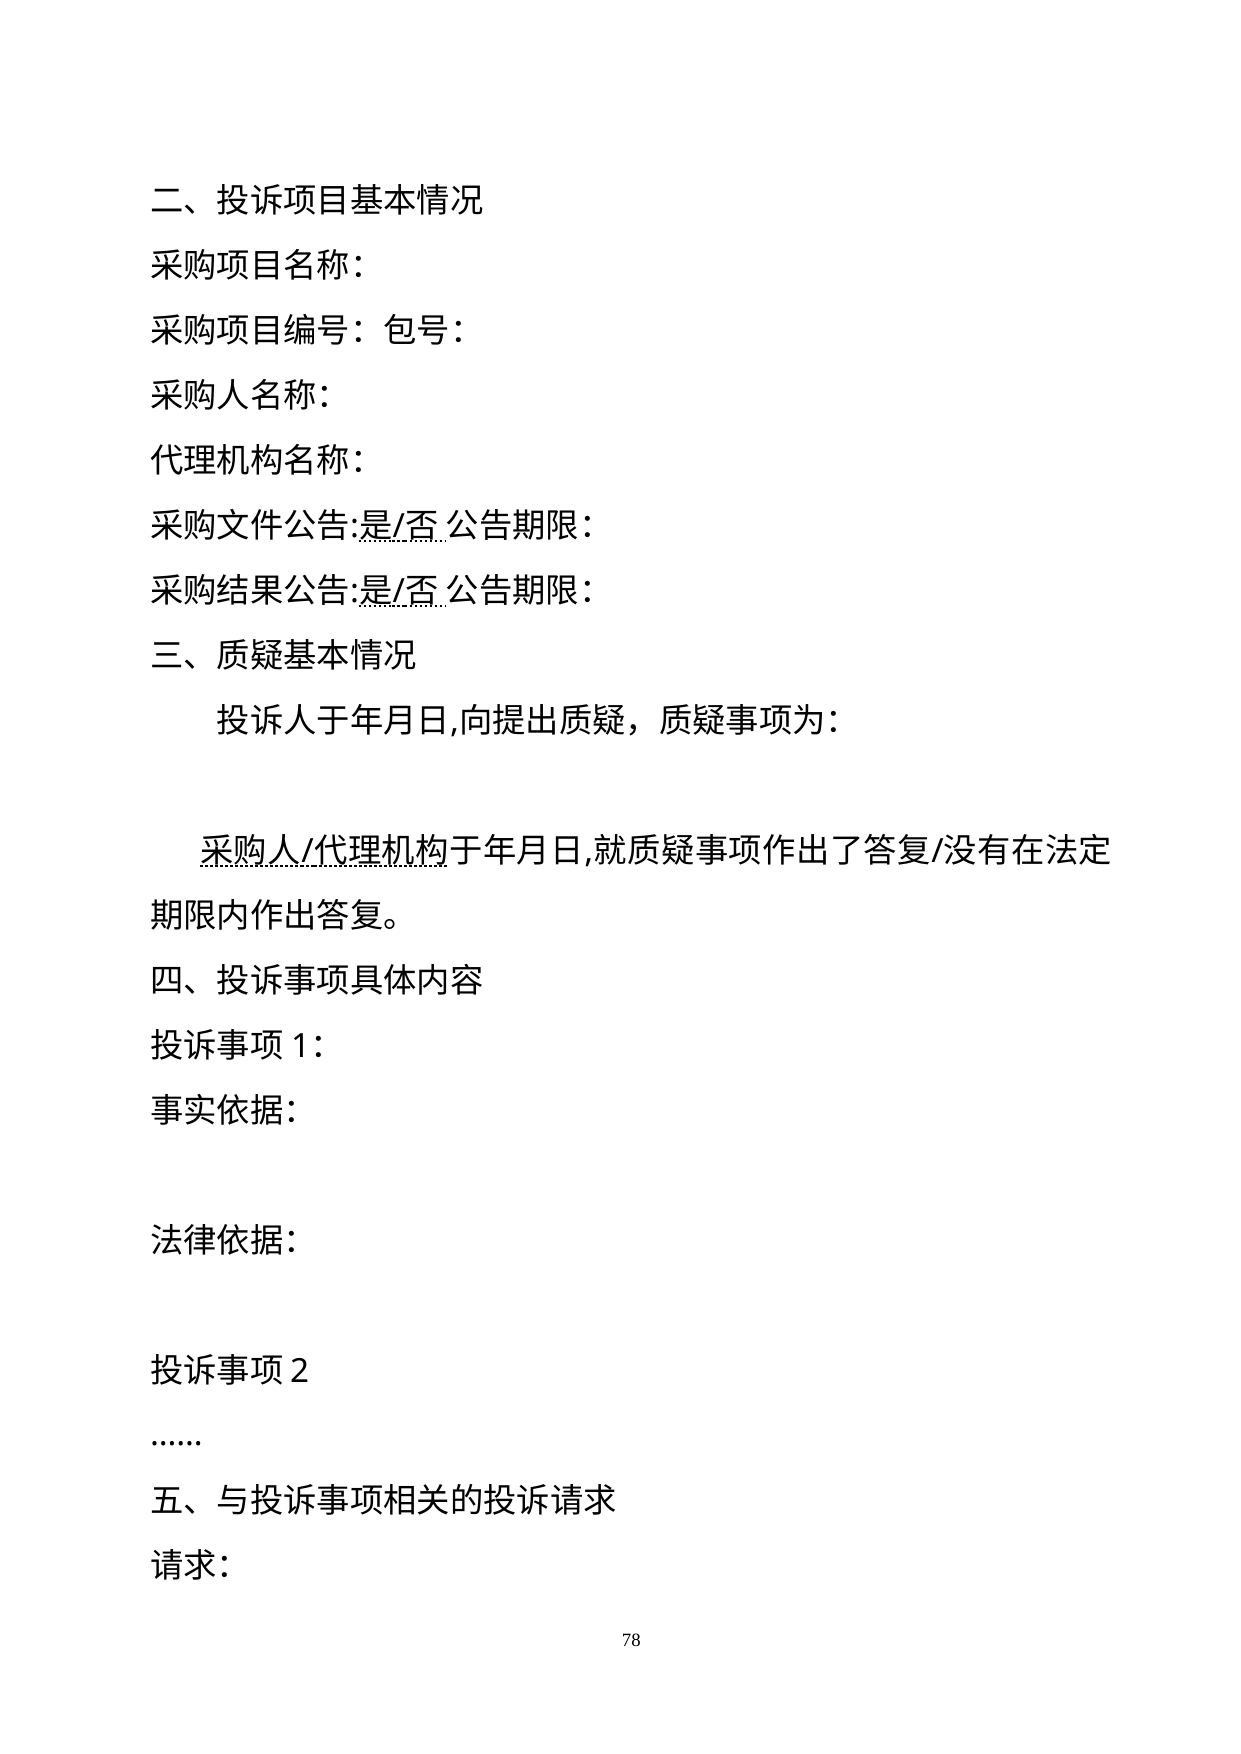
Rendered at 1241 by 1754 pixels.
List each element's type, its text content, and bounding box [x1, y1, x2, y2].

text 采购人名称： [150, 360, 1112, 425]
text 采购项目名称： [150, 230, 1112, 295]
text 投诉事项2 [150, 1335, 1112, 1400]
text 代理机构名称： [150, 425, 1112, 490]
text 五、与投诉事项相关的投诉请求 [150, 1465, 1112, 1530]
text 采购人/代理机构于年月日,就质疑事项作出了答复/没有在法定期限内作出答复。 [150, 815, 1112, 945]
text 二、投诉项目基本情况 [150, 165, 1112, 230]
text …… [150, 1400, 1112, 1465]
text 采购结果公告:是/否 公告期限： [150, 555, 1112, 620]
text 法律依据： [150, 1205, 1112, 1270]
text 采购项目编号：包号： [150, 295, 1112, 360]
text 三、质疑基本情况 [150, 620, 1112, 685]
text 事实依据： [150, 1075, 1112, 1140]
text 四、投诉事项具体内容 [150, 945, 1112, 1010]
text 采购文件公告:是/否 公告期限： [150, 490, 1112, 555]
text 请求： [150, 1530, 1112, 1595]
text 投诉事项 1： [150, 1010, 1112, 1075]
text 投诉人于年月日,向提出质疑，质疑事项为： [150, 685, 1112, 750]
